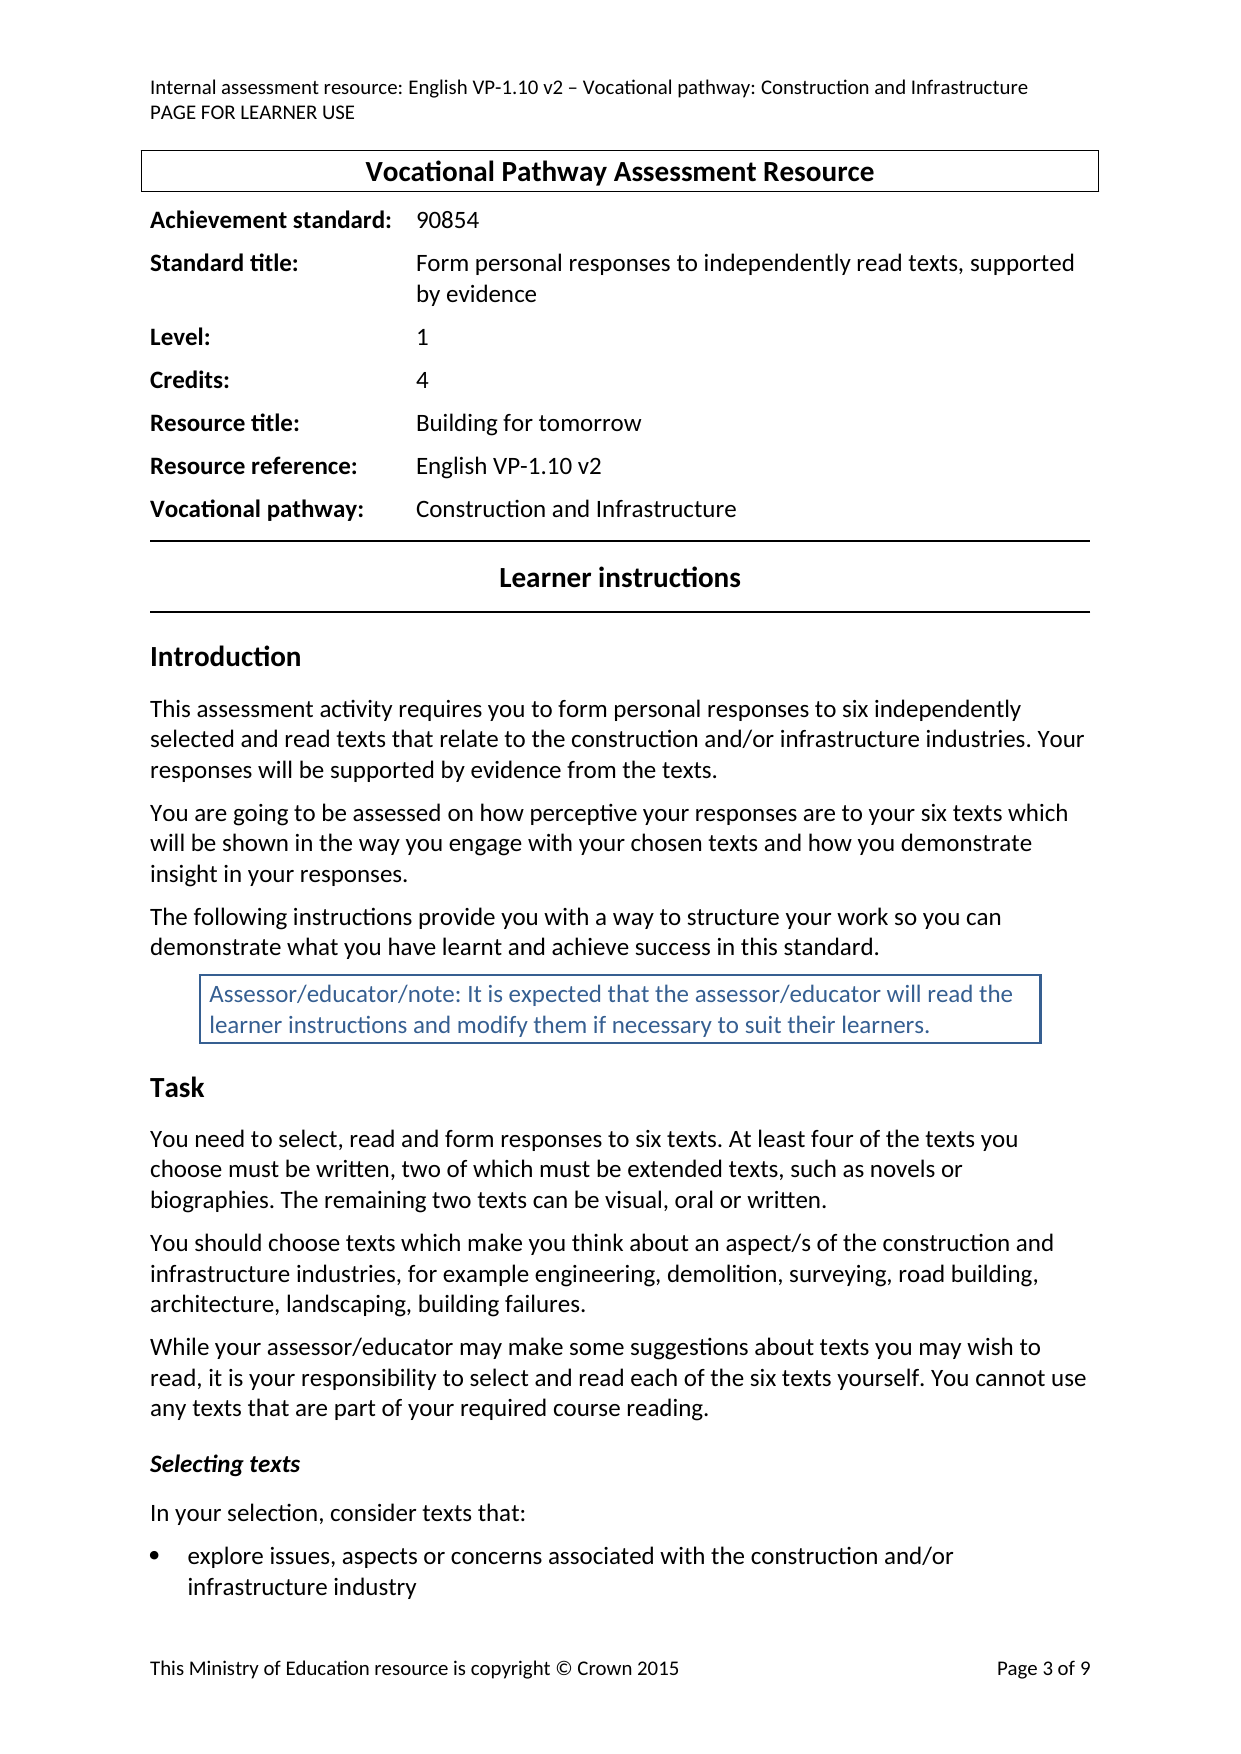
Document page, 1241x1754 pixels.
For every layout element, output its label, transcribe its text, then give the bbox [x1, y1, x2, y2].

text The following instructions provide you with a way to structure your work so you can demonstrate what you have learnt and achieve success in this standard. [150, 901, 1090, 962]
subtitle Introduction [150, 638, 1090, 674]
text Assessor/educator/note: It is expected that the assessor/educator will read the learner instructions and modify them if necessary to suit their learners. [201, 976, 1039, 1042]
text Achievement standard: [150, 204, 1090, 235]
text You should choose texts which make you think about an aspect/s of the construction and infrastructure industries, for example engineering, demolition, surveying, road building, architecture, landscaping, building failures. [150, 1227, 1090, 1319]
text explore issues, aspects or concerns associated with the construction and/or infrastructure industry [150, 1540, 1090, 1601]
text Resource reference: VP- [150, 450, 1090, 481]
text This assessment activity requires you to form personal responses to six independently selected and read texts that relate to the construction and/or infrastructure industries. Your responses will be supported by evidence from the texts. [150, 693, 1090, 784]
text You need to select, read and form responses to six texts. At least four of the texts you choose must be written, two of which must be extended texts, such as novels or biographies. The remaining two texts can be visual, oral or written. [150, 1123, 1090, 1215]
text Resource title: [150, 407, 1090, 437]
text You are going to be assessed on how perceptive your responses are to your six texts which will be shown in the way you engage with your chosen texts and how you demonstrate insight in your responses. [150, 797, 1090, 888]
text Credits: [150, 364, 1090, 394]
text Learner instructions [150, 542, 1090, 611]
text Vocational pathway: [150, 493, 1090, 523]
text Level: [150, 321, 1090, 351]
subtitle Task [150, 1069, 1090, 1104]
text Standard title: [150, 247, 1090, 308]
text In your selection, consider texts that: [150, 1497, 1090, 1528]
subtitle Vocational Pathway Assessment Resource [142, 151, 1098, 191]
text While your assessor/educator may make some suggestions about texts you may wish to read, it is your responsibility to select and read each of the six texts yourself. You cannot use any texts that are part of your required course reading. [150, 1331, 1090, 1423]
subtitle Selecting texts [150, 1448, 1090, 1478]
